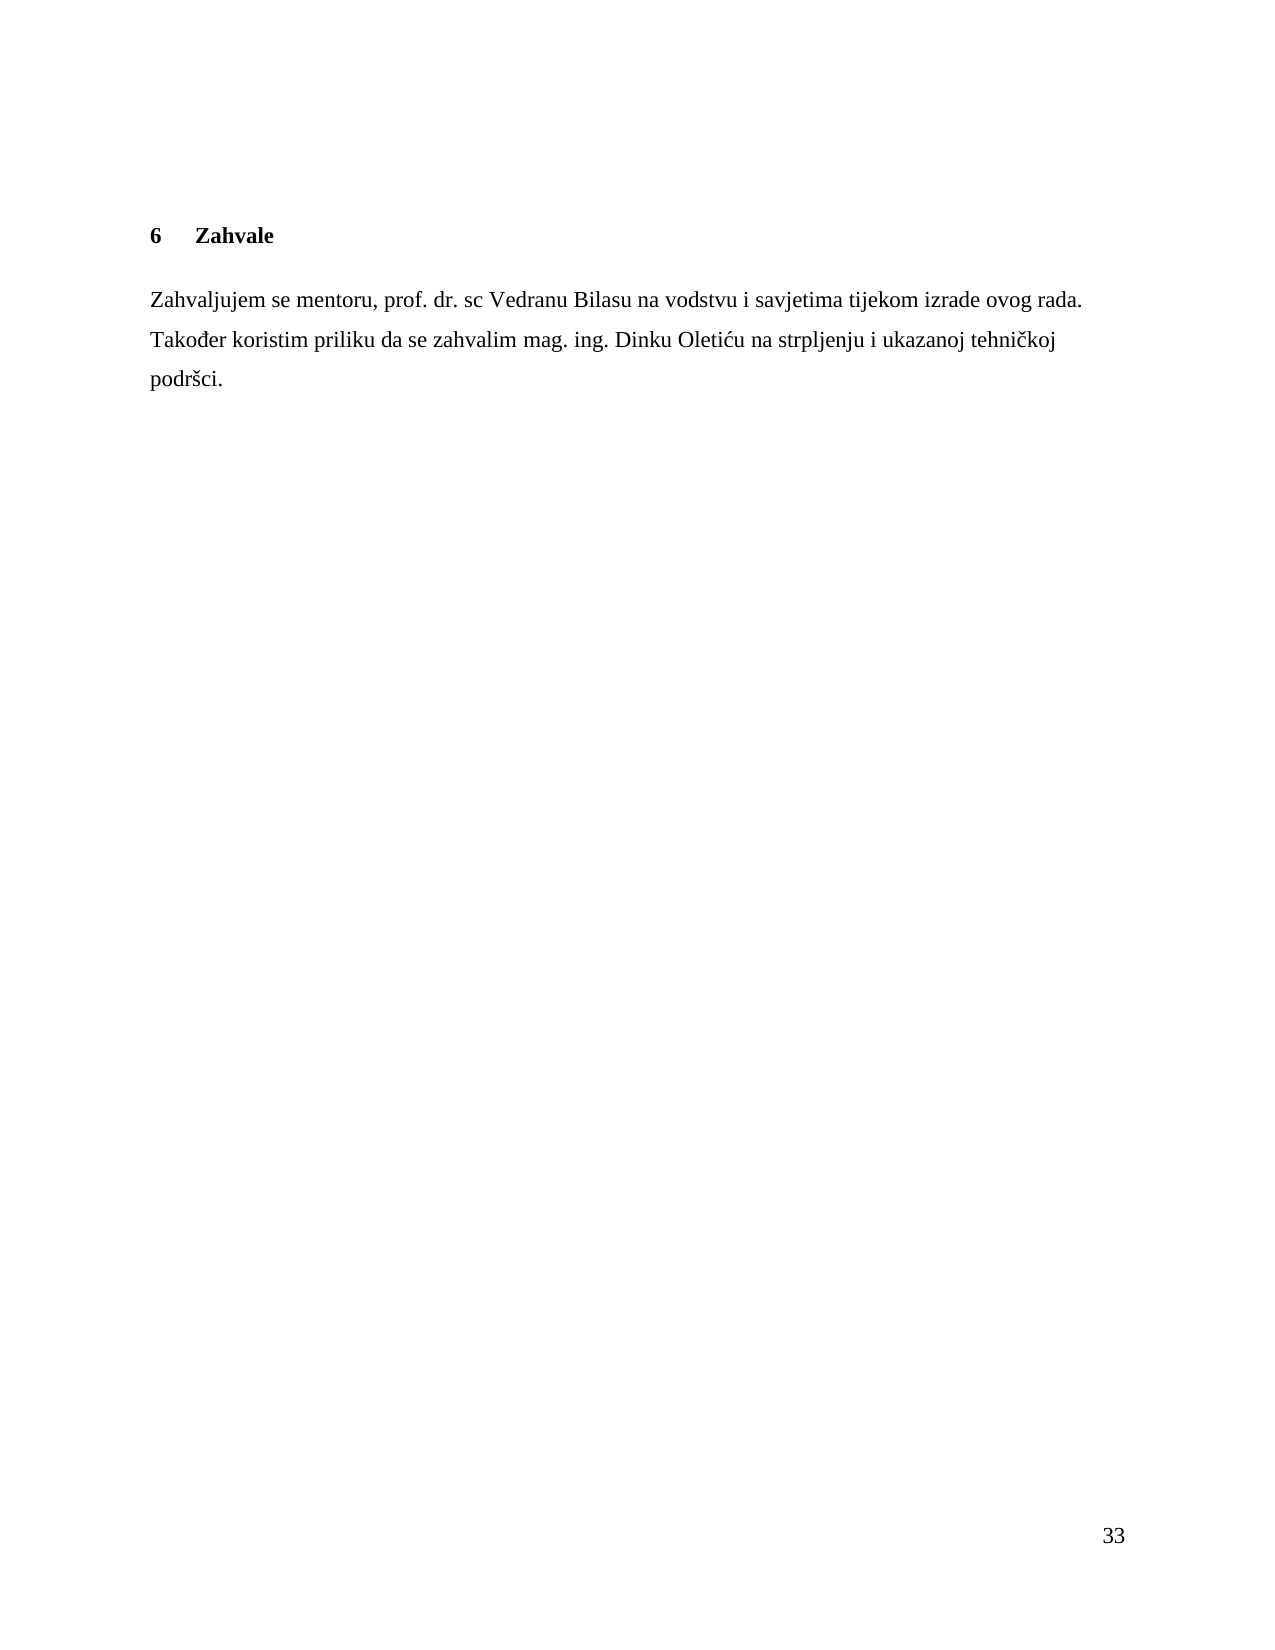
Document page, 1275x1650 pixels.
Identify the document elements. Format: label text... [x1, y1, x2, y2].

text Zahvaljujem se mentoru, prof. dr. sc Vedranu Bilasu na vodstvu i savjetima tijekom izrade ovog rada. Također koristim priliku da se zahvalim mag. ing. Dinku Oletiću na strpljenju i ukazanoj tehničkoj podršci. [150, 201, 1125, 391]
subtitle Zahvale [150, 222, 334, 248]
